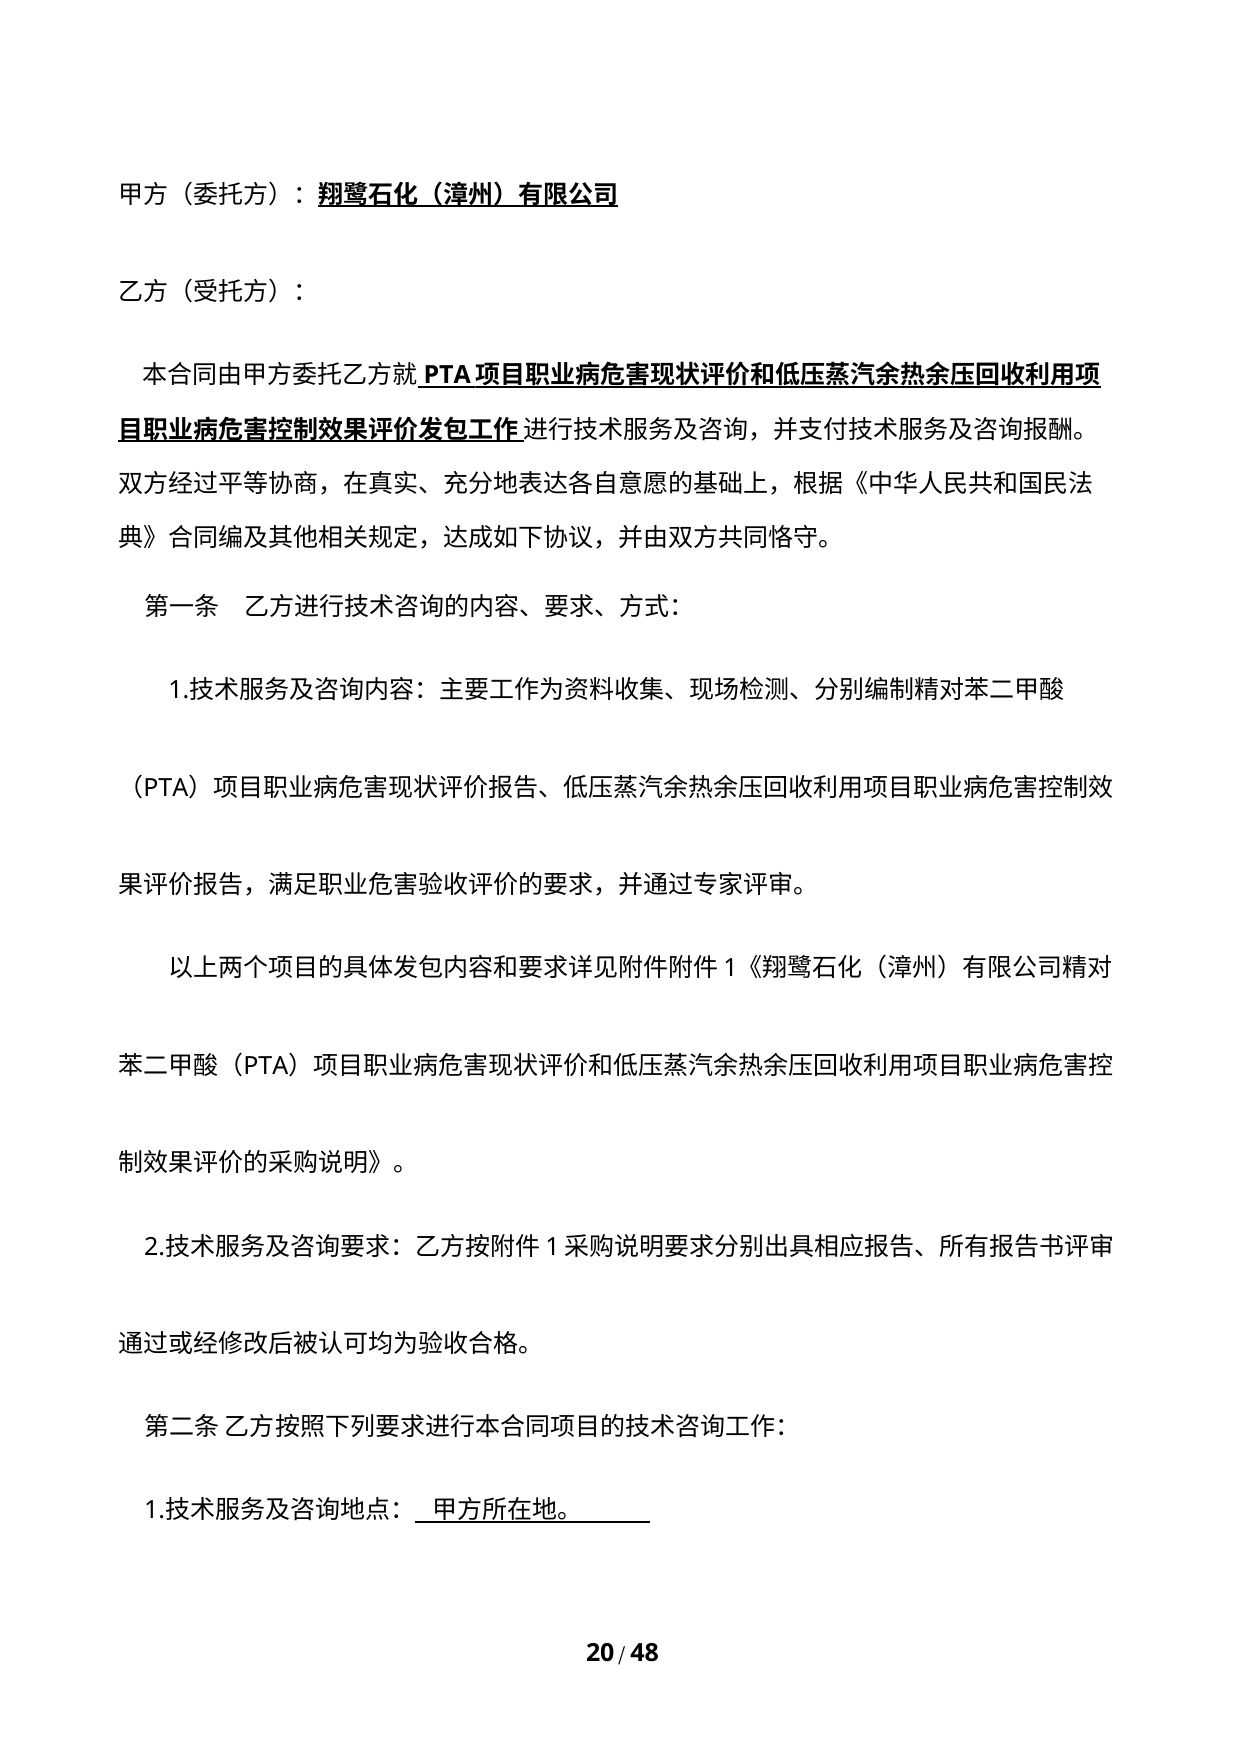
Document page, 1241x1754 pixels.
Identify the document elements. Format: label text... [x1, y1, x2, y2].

text 1.技术服务及咨询内容：主要工作为资料收集、现场检测、分别编制精对苯二甲酸（PTA）项目职业病危害现状评价报告、低压蒸汽余热余压回收利用项目职业病危害控制效果评价报告，满足职业危害验收评价的要求，并通过专家评审。 [118, 655, 1122, 915]
text 以上两个项目的具体发包内容和要求详见附件附件1《翔鹭石化（漳州）有限公司精对苯二甲酸（PTA）项目职业病危害现状评价和低压蒸汽余热余压回收利用项目职业病危害控制效果评价的采购说明》。 [118, 933, 1122, 1193]
text 1.技术服务及咨询地点： 甲方所在地。 [118, 1475, 1122, 1540]
text 第一条 乙方进行技术咨询的内容、要求、方式： [118, 572, 1122, 637]
text 2.技术服务及咨询要求：乙方按附件1采购说明要求分别出具相应报告、所有报告书评审通过或经修改后被认可均为验收合格。 [118, 1212, 1122, 1374]
text 甲方（委托方）：翔鹭石化（漳州）有限公司 [118, 160, 1122, 225]
text 乙方（受托方）： [118, 257, 1122, 322]
text 第二条 乙方按照下列要求进行本合同项目的技术咨询工作： [118, 1392, 1122, 1457]
text 本合同由甲方委托乙方就 PTA项目职业病危害现状评价和低压蒸汽余热余压回收利用项目职业病危害控制效果评价发包工作 进行技术服务及咨询，并支付技术服务及咨询报酬。双方经过平等协商，在真实、充分地表达各自意愿的基础上，根据《中华人民共和国民法典》合同编及其他相关规定，达成如下协议，并由双方共同恪守。 [118, 355, 1122, 554]
